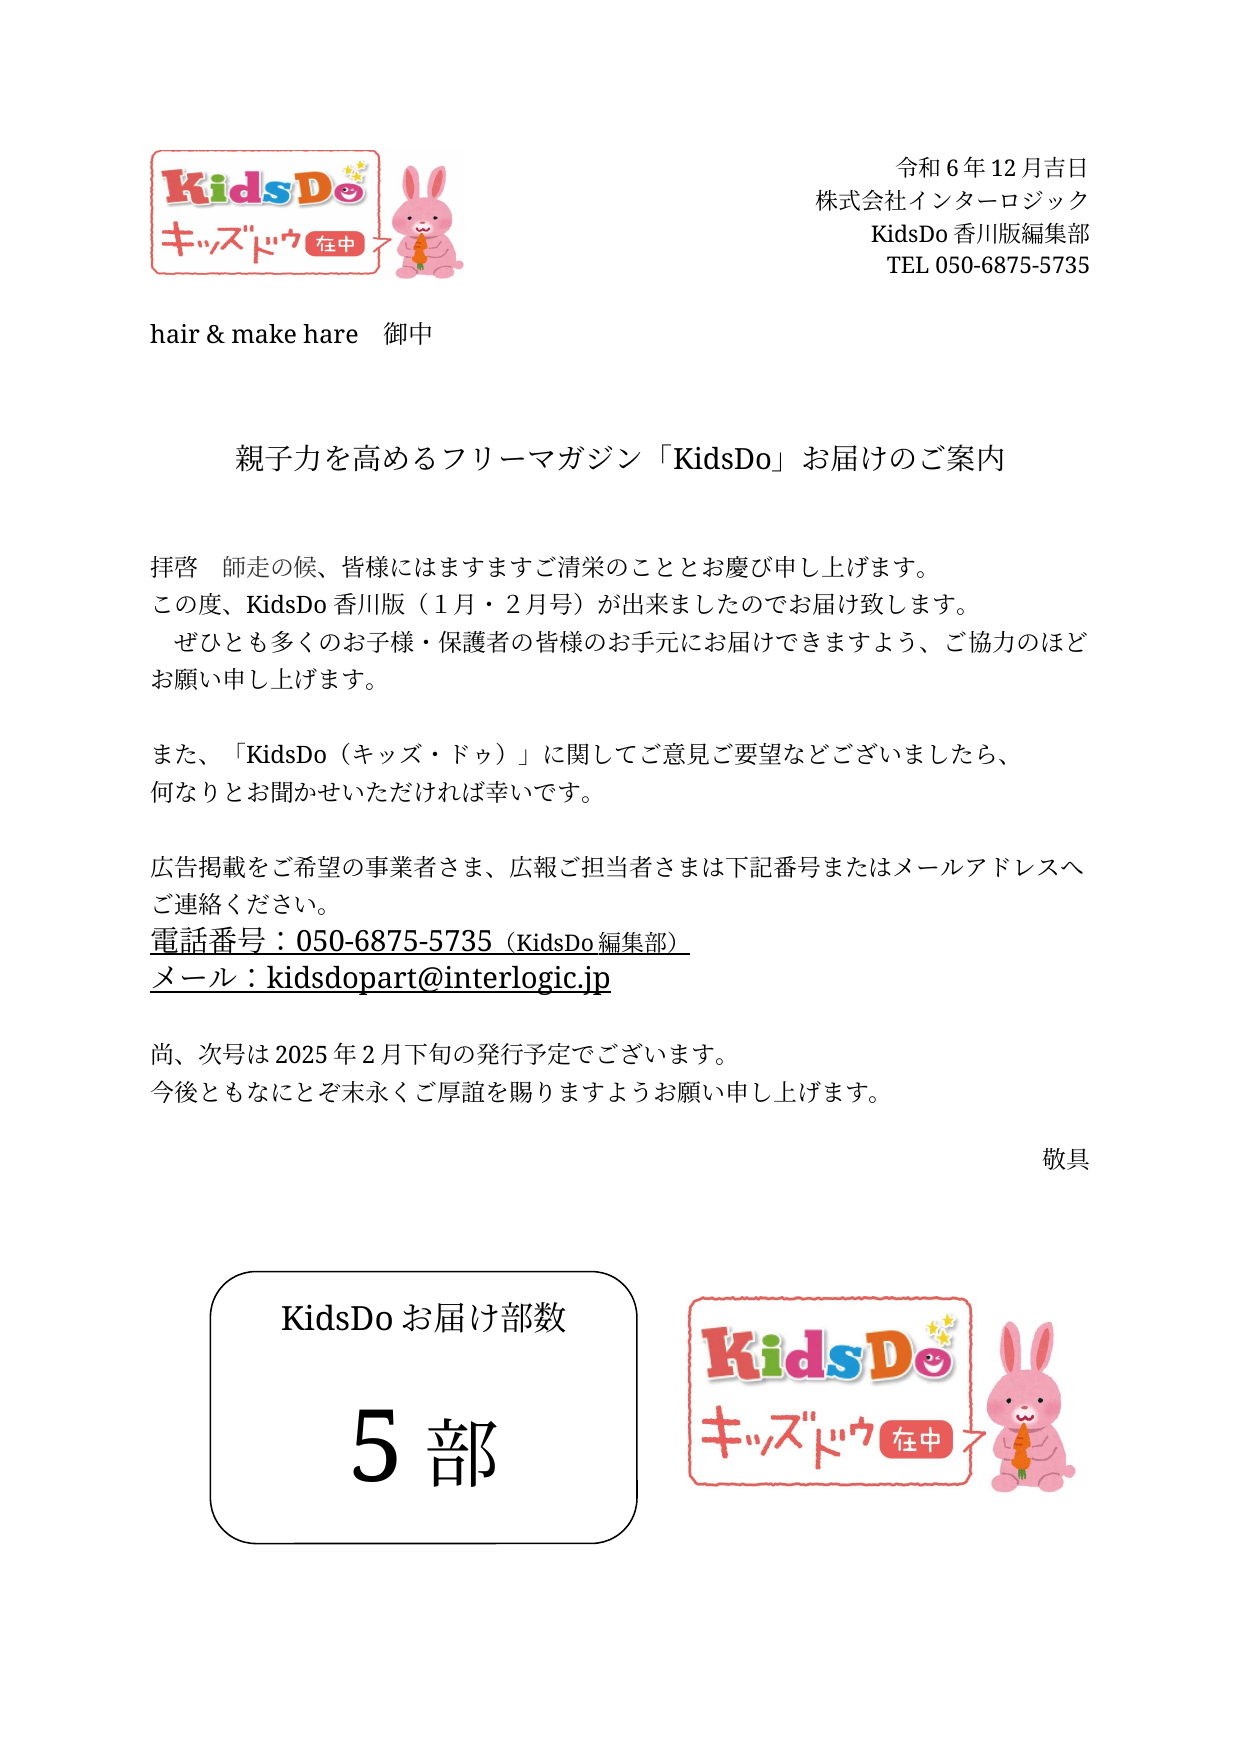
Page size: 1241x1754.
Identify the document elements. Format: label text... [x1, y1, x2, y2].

text 親子力を高めるフリーマガジン「KidsDo」お届けのご案内 [150, 436, 1090, 478]
text ぜひとも多くのお子様・保護者の皆様のお手元にお届けできますよう、ご協力のほどお願い申し上げます。 [150, 621, 1090, 696]
text 株式会社インターロジック [464, 183, 1090, 216]
text また、「KidsDo（キッズ・ドゥ）」に関してご意見ご要望などございましたら、 [150, 733, 1090, 771]
text 拝啓 師走の候、皆様にはますますご清栄のこととお慶び申し上げます。 [150, 546, 1090, 583]
text 尚、次号は2025年2月下旬の発行予定でございます。 [150, 1033, 1090, 1071]
text 何なりとお聞かせいただければ幸いです。 [150, 771, 1090, 808]
text KidsDo香川版編集部 [464, 216, 1090, 249]
text 敬具 [150, 1142, 1090, 1175]
text メール：kidsdopart@interlogic.jp [150, 958, 1090, 996]
text 今後ともなにとぞ末永くご厚誼を賜りますようお願い申し上げます。 [150, 1071, 1090, 1108]
text 広告掲載をご希望の事業者さま、広報ご担当者さまは下記番号またはメールアドレスへご連絡ください。 [150, 846, 1090, 921]
picture [687, 1296, 1076, 1493]
text この度、KidsDo 香川版（１月・２月号）が出来ましたのでお届け致します。 [150, 583, 1090, 621]
text TEL 050-6875-5735 [150, 249, 1090, 280]
picture [150, 150, 464, 279]
text hair & make hare 御中 [150, 314, 1090, 351]
text 令和6年12月吉日 [464, 150, 1090, 183]
text 電話番号：050-6875-5735（KidsDo編集部） [150, 921, 1090, 958]
